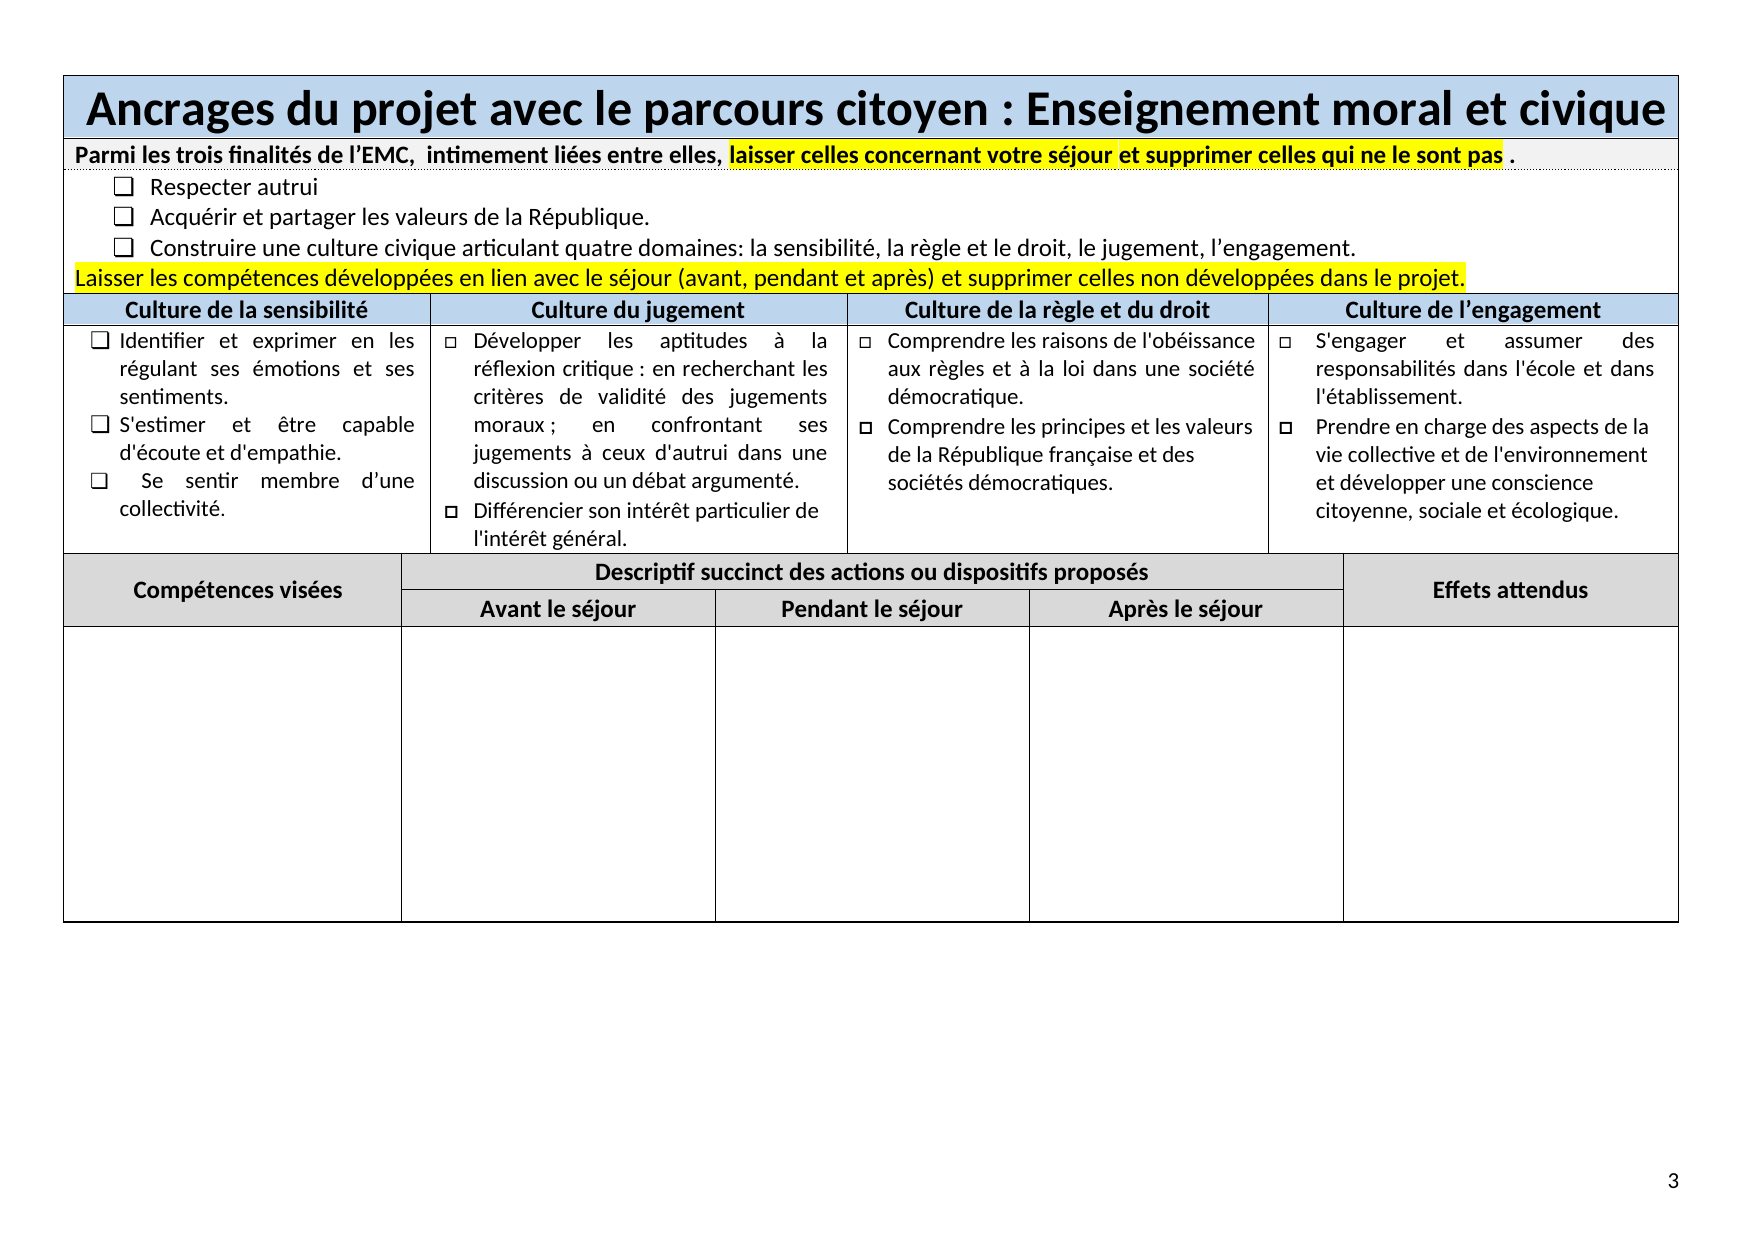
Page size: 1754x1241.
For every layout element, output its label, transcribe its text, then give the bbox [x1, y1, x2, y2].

table_cell [402, 627, 715, 921]
table_cell Effets attendus [1344, 554, 1678, 626]
table_cell Parmi les trois finalités de l’EMC, intimement liées entre elles, laisser celles concernant votre séjour et supprimer celles qui ne le sont pas . [64, 139, 729, 169]
table_cell [716, 627, 1029, 921]
table_cell Culture de l’engagement [1269, 294, 1678, 324]
table_cell Descriptif succinct des actions ou dispositifs proposés [402, 554, 1343, 589]
table_header Ancrages du projet avec le parcours citoyen : Enseignement moral et civique [64, 76, 1678, 137]
table_cell Culture du jugement [431, 294, 847, 324]
table_cell Comprendre les raisons de l'obéissance aux règles et à la loi dans une société démocratique. Comprendre les principes et les valeurs de la République française et des sociétés démocratiques. [848, 326, 1268, 553]
table_cell S'engager et assumer des responsabilités dans l'école et dans l'établissement. Prendre en charge des aspects de la vie collective et de l'environnement et développer une conscience citoyenne, sociale et écologique. [1269, 326, 1678, 553]
table_cell Identifier et exprimer en les régulant ses émotions et ses sentiments. S'estimer et être capable d'écoute et d'empathie. Se sentir membre d’une collectivité. [64, 326, 430, 553]
table_cell [1030, 627, 1343, 921]
table_cell Respecter autrui Acquérir et partager les valeurs de la République. Construire une culture civique articulant quatre domaines: la sensibilité, la règle et le droit, le jugement, l’engagement. Laisser les compétences développées en lien avec le séjour (avant, pendant et après) et supprimer celles non développées dans le projet. [64, 169, 1678, 293]
table_cell Culture de la sensibilité [64, 294, 430, 324]
table_cell [64, 627, 401, 921]
table_cell Compétences visées [64, 554, 401, 626]
table_cell Culture de la règle et du droit [848, 294, 1268, 324]
table_cell Avant le séjour [402, 590, 715, 626]
table_cell [1344, 627, 1678, 921]
table_cell Pendant le séjour [716, 590, 1029, 626]
table_cell Développer les aptitudes à la réflexion critique : en recherchant les critères de validité des jugements moraux ; en confrontant ses jugements à ceux d'autrui dans une discussion ou un débat argumenté. Différencier son intérêt particulier de l'intérêt général. [431, 326, 847, 553]
table_cell Après le séjour [1030, 590, 1343, 626]
